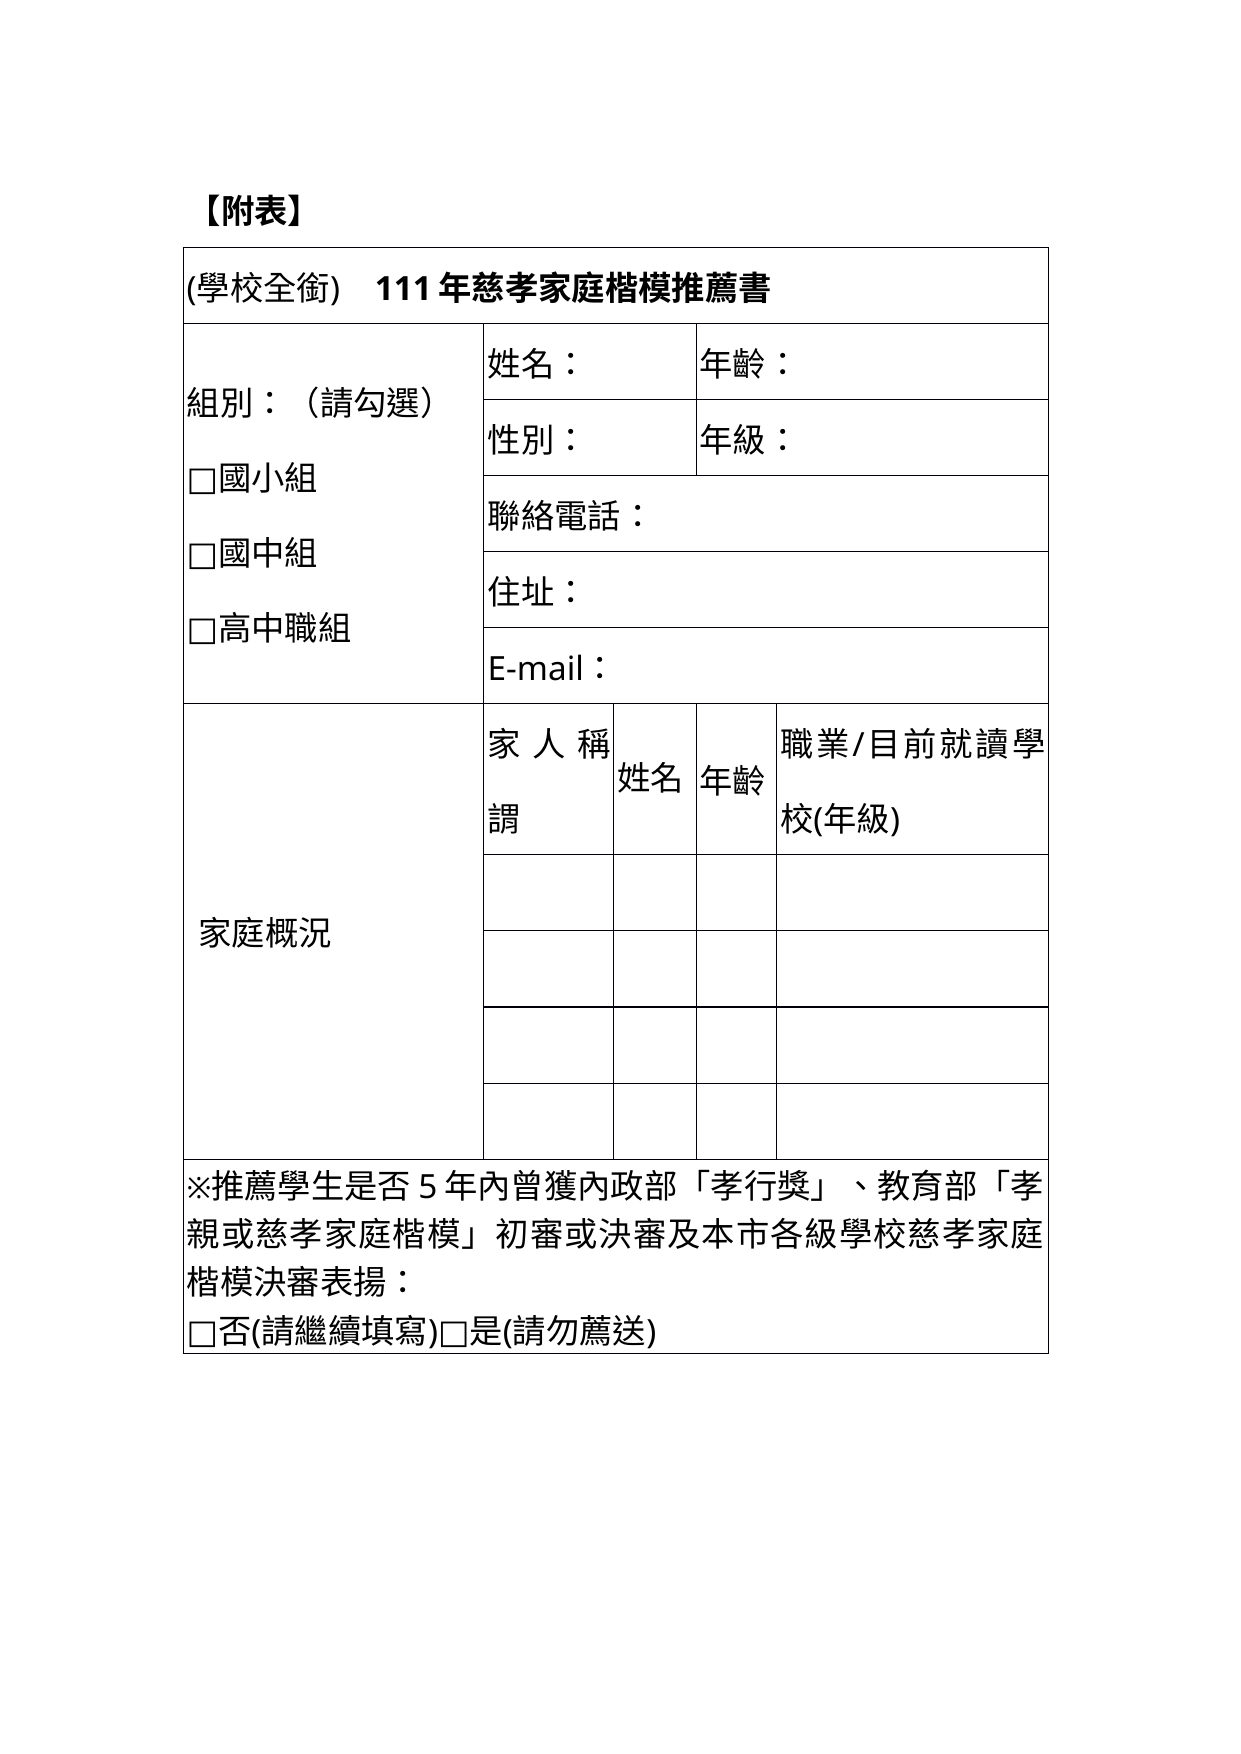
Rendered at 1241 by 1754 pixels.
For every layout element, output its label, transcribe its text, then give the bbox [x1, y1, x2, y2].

table_cell [697, 1084, 776, 1158]
table_cell 家人稱謂 [484, 704, 613, 854]
table_cell [697, 931, 776, 1006]
table_cell [777, 1084, 1048, 1158]
table_cell [697, 1008, 776, 1082]
table_cell E-mail： [484, 628, 1048, 703]
table_cell [777, 931, 1048, 1006]
table_cell [697, 855, 776, 930]
table_cell [614, 1084, 696, 1158]
table_cell 姓名 [614, 704, 696, 854]
table_cell 年齡 [697, 704, 776, 854]
table_cell [777, 1008, 1048, 1082]
text 【附表】 [187, 172, 1053, 247]
table_cell 家庭概況 [184, 704, 483, 1158]
table_cell 年級： [697, 400, 1048, 475]
table_cell 性別： [484, 400, 696, 475]
table_cell ※推薦學生是否5年內曾獲內政部「孝行獎」、教育部「孝親或慈孝家庭楷模」初審或決審及本市各級學校慈孝家庭楷模決審表揚： □否(請繼續填寫)□是(請勿薦送) [184, 1160, 1048, 1353]
table_cell [484, 855, 613, 930]
table_cell 年齡： [697, 324, 1048, 399]
table_cell [484, 931, 613, 1006]
table_cell [484, 1084, 613, 1158]
table_cell 住址： [484, 552, 1048, 627]
table_cell 組別：（請勾選） □國小組 □國中組 □高中職組 [184, 324, 483, 703]
table_cell [484, 1008, 613, 1082]
table_header (學校全銜) 111年慈孝家庭楷模推薦書 [184, 248, 1048, 323]
table_cell 姓名： [484, 324, 696, 399]
table_cell [614, 931, 696, 1006]
table_cell 聯絡電話： [484, 476, 1048, 551]
table_cell 職業/目前就讀學校(年級) [777, 704, 1048, 854]
table_cell [614, 855, 696, 930]
table_cell [614, 1008, 696, 1082]
table_cell [777, 855, 1048, 930]
